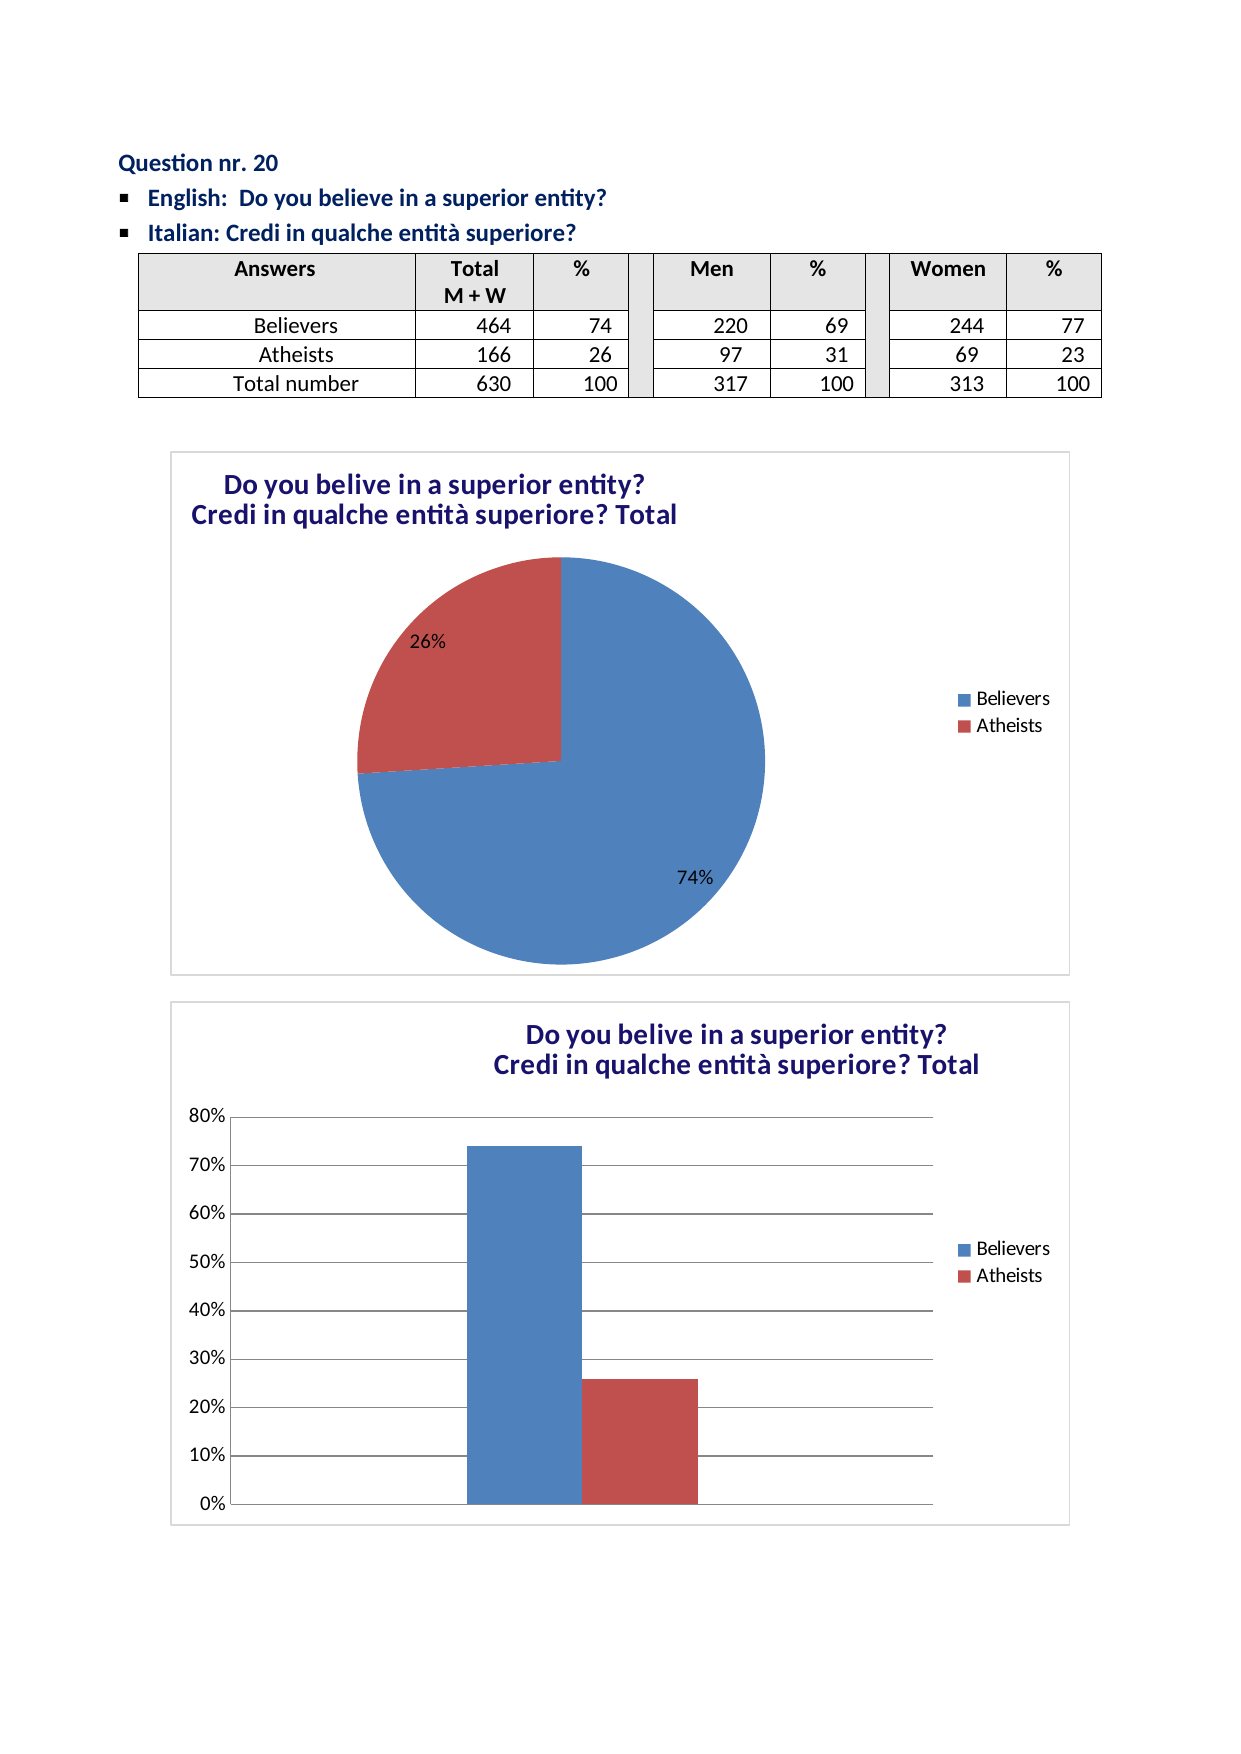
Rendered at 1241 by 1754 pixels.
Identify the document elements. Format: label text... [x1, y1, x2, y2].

table_cell 31 [771, 340, 865, 368]
table_cell 26 [534, 340, 628, 368]
table_cell 220 [654, 311, 770, 339]
table_header Women [890, 254, 1006, 310]
table_cell Believers [139, 311, 415, 339]
table_cell 23 [1007, 340, 1101, 368]
table_cell 77 [1007, 311, 1101, 339]
table_cell 166 [416, 340, 533, 368]
table_header Total M + W [416, 254, 533, 310]
table_cell 100 [771, 369, 865, 397]
table_cell 100 [534, 369, 628, 397]
table_cell 313 [890, 369, 1006, 397]
table_header % [534, 254, 628, 310]
table_header % [1007, 254, 1101, 310]
table_cell 317 [654, 369, 770, 397]
table_header Answers [139, 254, 415, 310]
list English: Do you believe in a superior entity? [118, 183, 1122, 213]
table_cell 74 [534, 311, 628, 339]
table_cell Atheists [139, 340, 415, 368]
table_header % [771, 254, 865, 310]
table_cell 630 [416, 369, 533, 397]
table_cell 464 [416, 311, 533, 339]
table_cell 100 [1007, 369, 1101, 397]
table_header [629, 254, 653, 397]
table_header [866, 254, 889, 397]
table_cell 69 [771, 311, 865, 339]
table_cell 244 [890, 311, 1006, 339]
table_cell Total number [139, 369, 415, 397]
table_cell 97 [654, 340, 770, 368]
text Question nr. 20 [118, 148, 1122, 178]
table_header Men [654, 254, 770, 310]
table_cell 69 [890, 340, 1006, 368]
list Italian: Credi in qualche entità superiore? [118, 218, 1122, 248]
